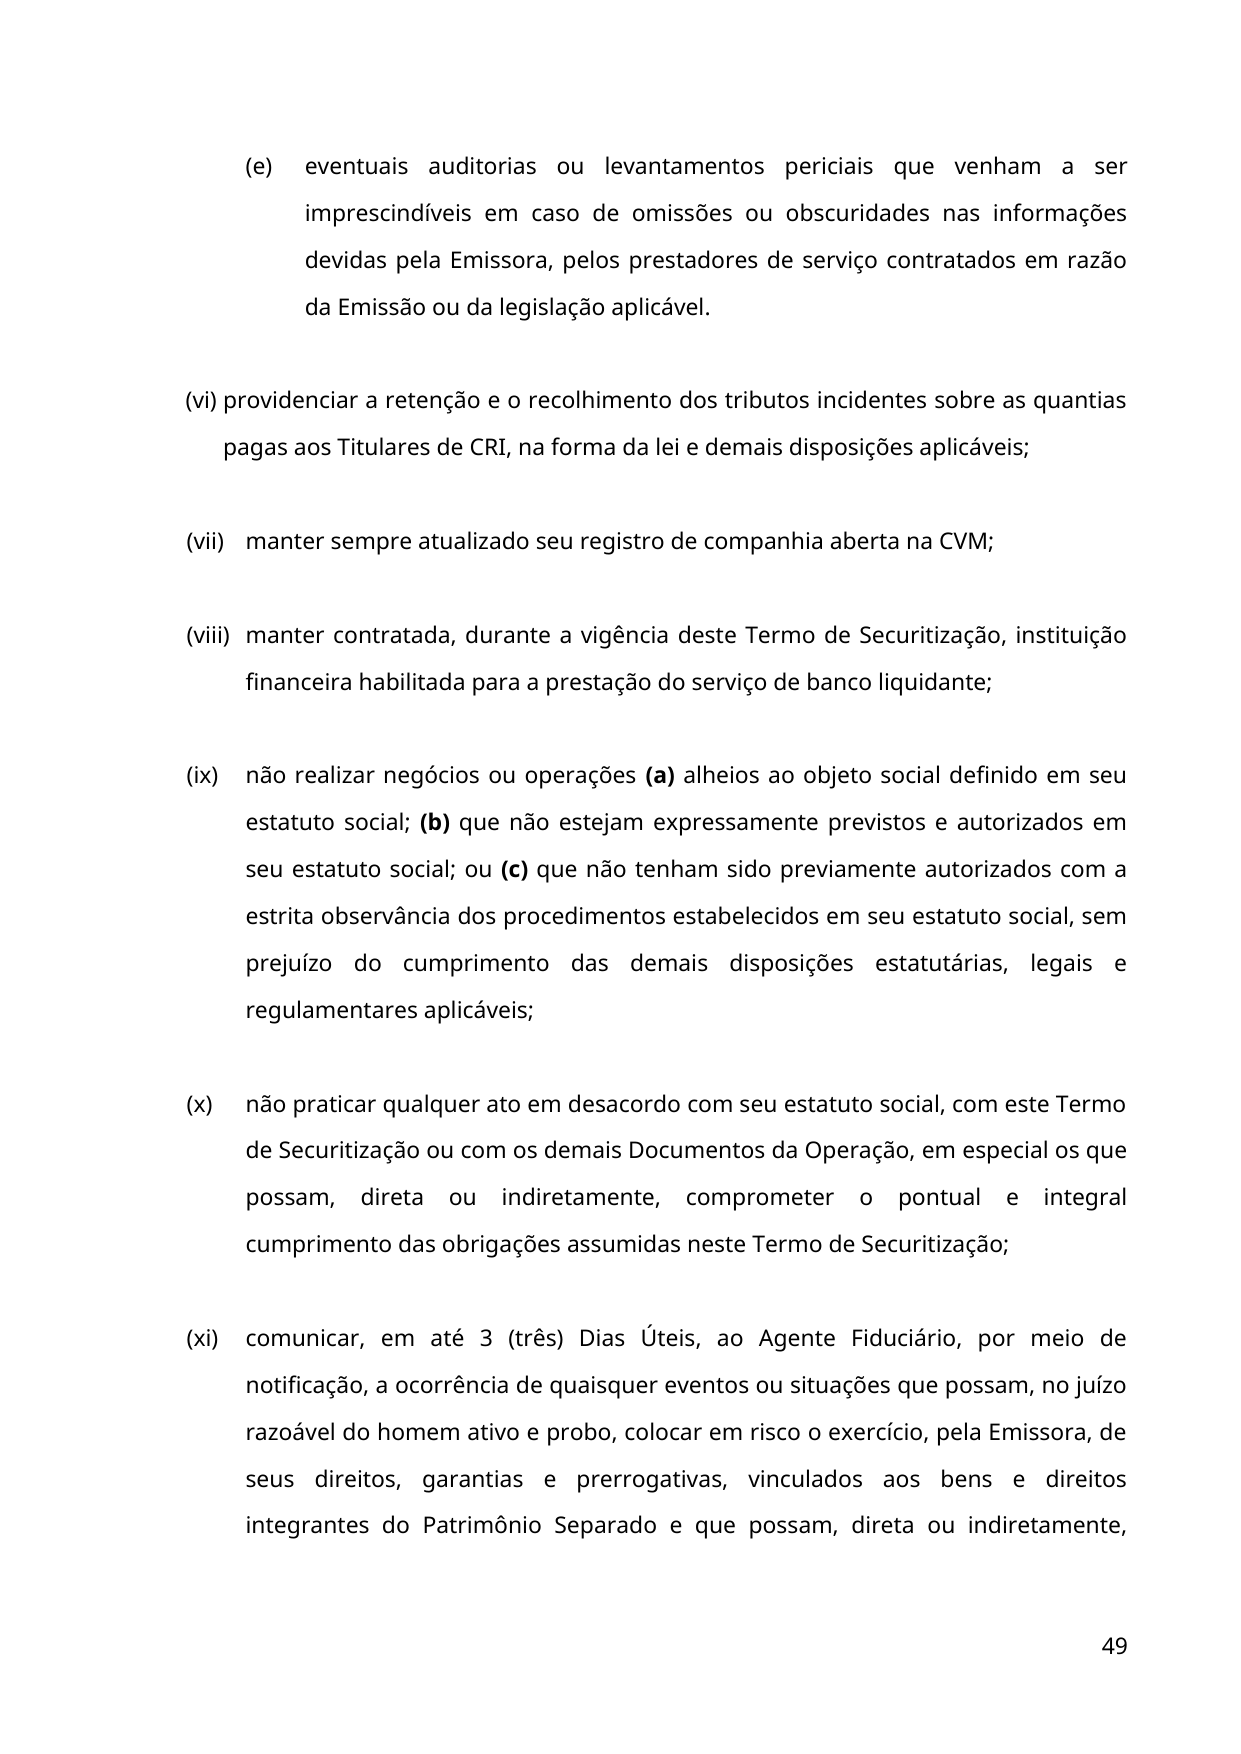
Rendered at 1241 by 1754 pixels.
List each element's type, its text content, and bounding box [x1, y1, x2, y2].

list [186, 1322, 1128, 1541]
list eventuais auditorias ou levantamentos periciais que venham a ser imprescindíveis em caso de omissões ou obscuridades nas informações devidas pela Emissora, pelos prestadores de serviço contratados em razão da Emissão ou da legislação aplicável. [245, 150, 1128, 322]
list manter sempre atualizado seu registro de companhia aberta na CVM; [186, 525, 1128, 556]
list providenciar a retenção e o recolhimento dos tributos incidentes sobre as quantias pagas aos Titulares de CRI, na forma da lei e demais disposições aplicáveis; [185, 384, 1128, 462]
list não realizar negócios ou operações (a) alheios ao objeto social definido em seu estatuto social; (b) que não estejam expressamente previstos e autorizados em seu estatuto social; ou (c) que não tenham sido previamente autorizados com a estrita observância dos procedimentos estabelecidos em seu estatuto social, sem prejuízo do cumprimento das demais disposições estatutárias, legais e regulamentares aplicáveis; [186, 759, 1128, 1025]
list manter contratada, durante a vigência deste Termo de Securitização, instituição financeira habilitada para a prestação do serviço de banco liquidante; [186, 619, 1128, 697]
list não praticar qualquer ato em desacordo com seu estatuto social, com este Termo de Securitização ou com os demais Documentos da Operação, em especial os que possam, direta ou indiretamente, comprometer o pontual e integral cumprimento das obrigações assumidas neste Termo de Securitização; [186, 1087, 1128, 1259]
